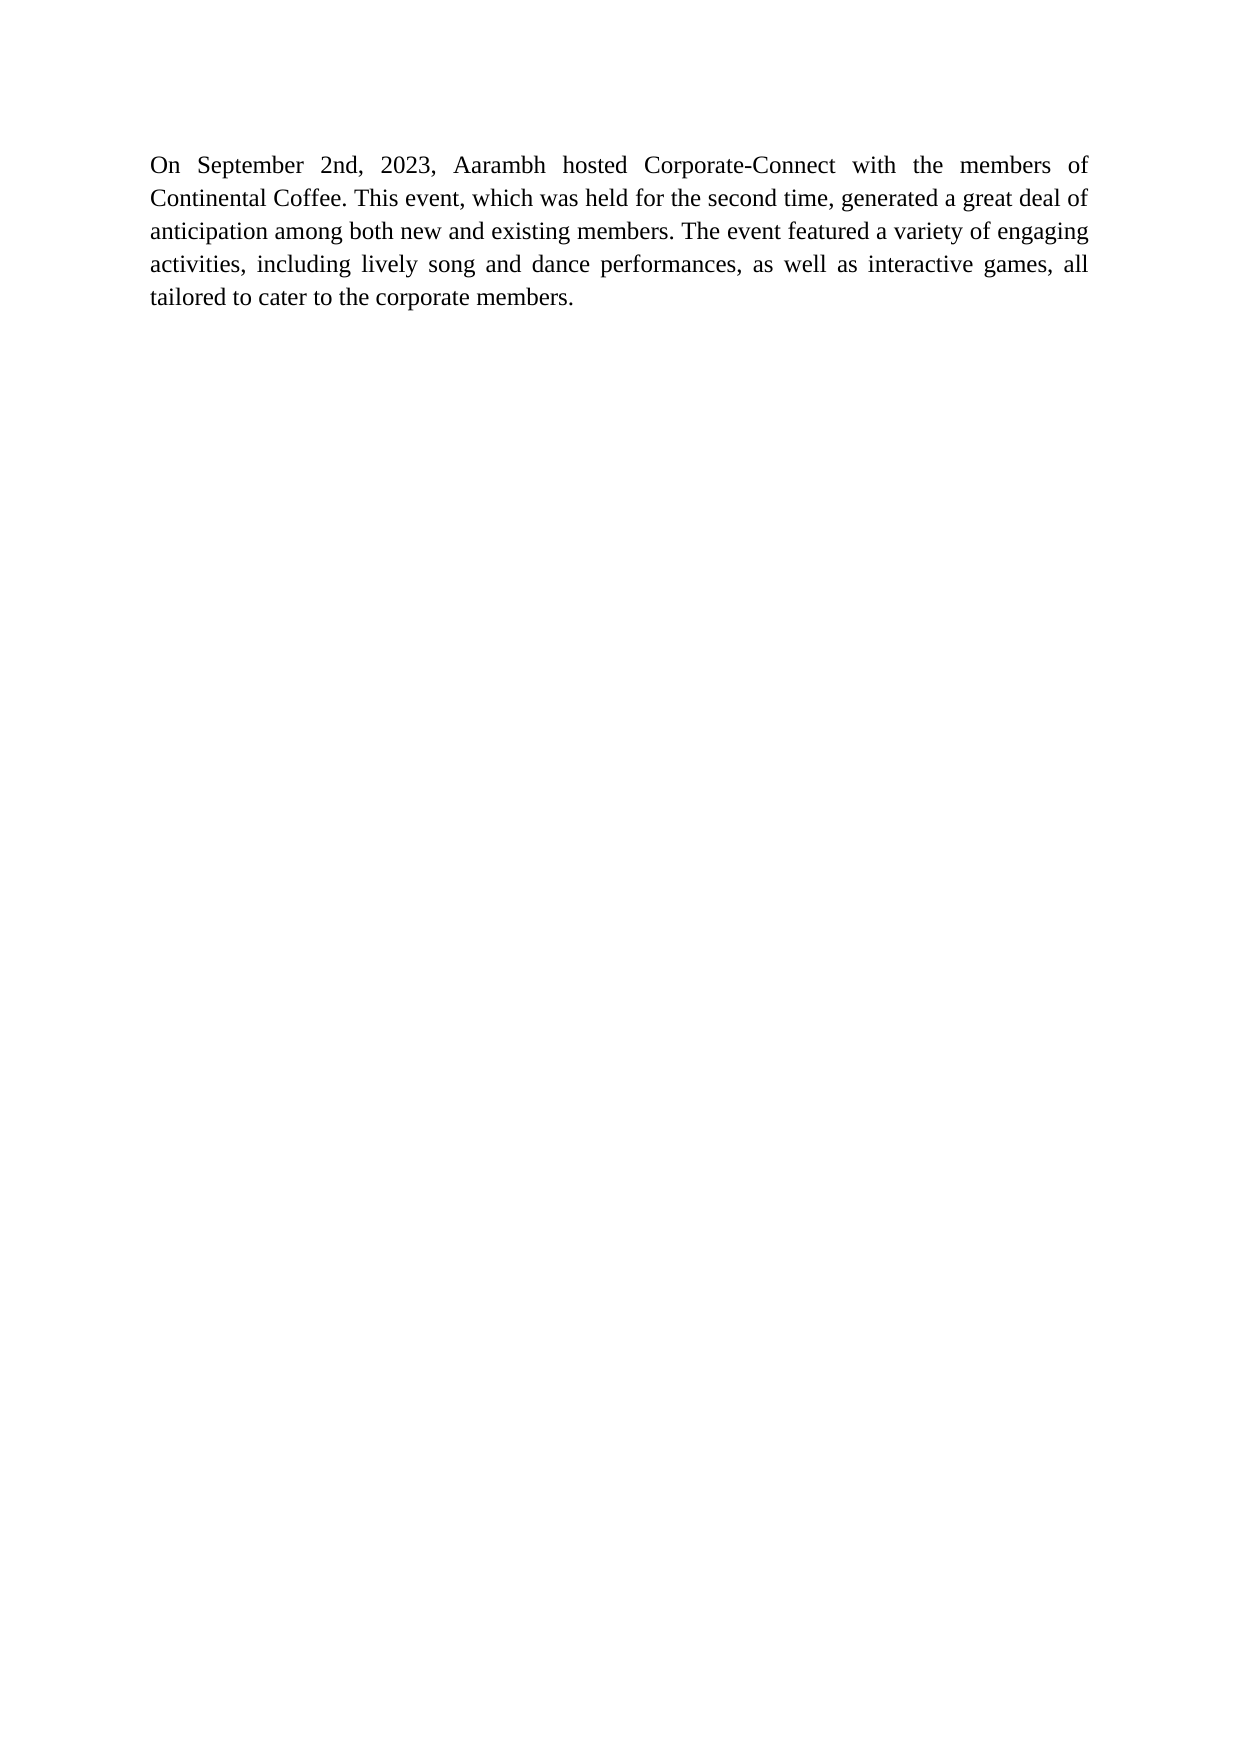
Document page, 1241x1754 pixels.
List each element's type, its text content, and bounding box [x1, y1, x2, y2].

text On September 2nd, 2023, Aarambh hosted Corporate-Connect with the members of Continental Coffee. This event, which was held for the second time, generated a great deal of anticipation among both new and existing members. The event featured a variety of engaging activities, including lively song and dance performances, as well as interactive games, all tailored to cater to the corporate members. [150, 150, 1090, 311]
